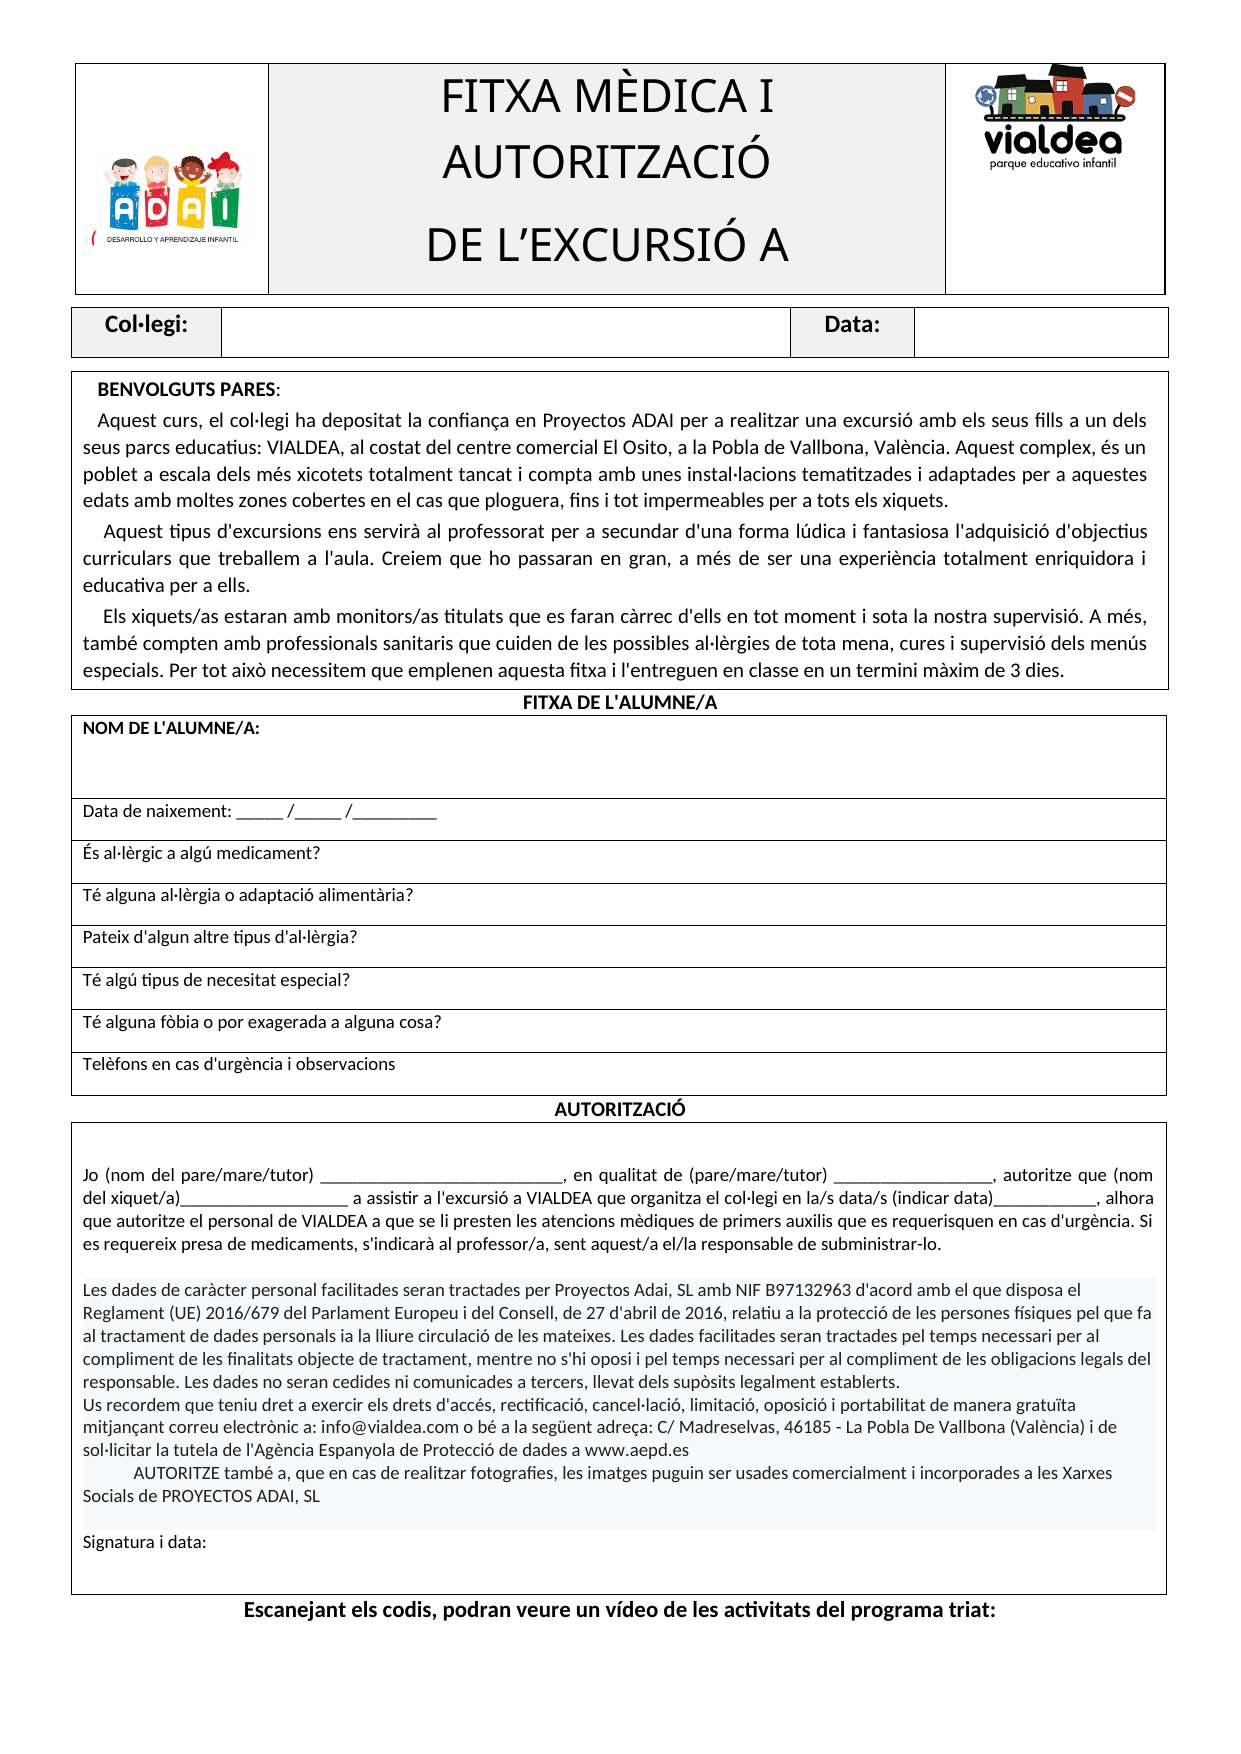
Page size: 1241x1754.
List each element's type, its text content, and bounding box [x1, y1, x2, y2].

table_header NOM DE L'ALUMNE/A: [72, 716, 1166, 798]
text AUTORITZACIÓ [71, 1096, 1169, 1122]
table_header [222, 308, 790, 357]
table_header [915, 308, 1168, 357]
table_header Col·legi: [72, 308, 221, 357]
table_cell Pateix d'algun altre tipus d'al·lèrgia? [72, 926, 1166, 967]
table_header [946, 64, 1164, 293]
table_header FITXA MÈDICA I AUTORITZACIÓ DE L’EXCURSIÓ A [269, 64, 945, 293]
table_cell Data de naixement: _____ /_____ /_________ [72, 799, 1166, 840]
table_cell Té algú tipus de necesitat especial? [72, 968, 1166, 1009]
picture [95, 151, 254, 244]
table_header Jo (nom del pare/mare/tutor) __________________________, en qualitat de (pare/mare/tutor) _________________, autoritze que (nom del xiquet/a)__________________ a assistir a l'excursió a VIALDEA que organitza el col·legi en la/s data/s (indicar data)___________, alhora que autoritze el personal de VIALDEA a que se li presten les atencions mèdiques de primers auxilis que es requerisquen en cas d'urgència. Si es requereix presa de medicaments, s'indicarà al professor/a, sent aquest/a el/la responsable de subministrar-lo. Les dades de caràcter personal facilitades seran tractades per Proyectos Adai, SL amb NIF B97132963 d'acord amb el que disposa el Reglament (UE) 2016/679 del Parlament Europeu i del Consell, de 27 d'abril de 2016, relatiu a la protecció de les persones físiques pel que fa al tractament de dades personals ia la lliure circulació de les mateixes. Les dades facilitades seran tractades pel temps necessari per al compliment de les finalitats objecte de tractament, mentre no s'hi oposi i pel temps necessari per al compliment de les obligacions legals del responsable. Les dades no seran cedides ni comunicades a tercers, llevat dels supòsits legalment establerts. Us recordem que teniu dret a exercir els drets d'accés, rectificació, cancel·lació, limitació, oposició i portabilitat de manera gratuïta mitjançant correu electrònic a: info@vialdea.com o bé a la següent adreça: C/ Madreselvas, 46185 - La Pobla De Vallbona (València) i de sol·licitar la tutela de l'Agència Espanyola de Protecció de dades a www.aepd.es AUTORITZE també a, que en cas de realitzar fotografies, les imatges puguin ser usades comercialment i incorporades a les Xarxes Socials de PROYECTOS ADAI, SL Signatura i data: [72, 1123, 1166, 1594]
table_header ( [76, 64, 268, 293]
table_cell Té alguna al·lèrgia o adaptació alimentària? [72, 884, 1166, 925]
table_header Data: [791, 308, 914, 357]
table_cell Telèfons en cas d'urgència i observacions [72, 1053, 1166, 1095]
text FITXA DE L'ALUMNE/A [71, 690, 1169, 715]
picture [975, 63, 1136, 170]
table_cell Té alguna fòbia o por exagerada a alguna cosa? [72, 1010, 1166, 1052]
text Escanejant els codis, podran veure un vídeo de les activitats del programa triat: [71, 1595, 1169, 1623]
table_header BENVOLGUTS PARES: Aquest curs, el col·legi ha depositat la confiança en Proyectos ADAI per a realitzar una excursió amb els seus fills a un dels seus parcs educatius: VIALDEA, al costat del centre comercial El Osito, a la Pobla de Vallbona, València. Aquest complex, és un poblet a escala dels més xicotets totalment tancat i compta amb unes instal·lacions tematitzades i adaptades per a aquestes edats amb moltes zones cobertes en el cas que ploguera, fins i tot impermeables per a tots els xiquets. Aquest tipus d'excursions ens servirà al professorat per a secundar d'una forma lúdica i fantasiosa l'adquisició d'objectius curriculars que treballem a l'aula. Creiem que ho passaran en gran, a més de ser una experiència totalment enriquidora i educativa per a ells. Els xiquets/as estaran amb monitors/as titulats que es faran càrrec d'ells en tot moment i sota la nostra supervisió. A més, també compten amb professionals sanitaris que cuiden de les possibles al·lèrgies de tota mena, cures i supervisió dels menús especials. Per tot això necessitem que emplenen aquesta fitxa i l'entreguen en classe en un termini màxim de 3 dies. [72, 372, 1168, 688]
table_cell És al·lèrgic a algú medicament? [72, 841, 1166, 882]
